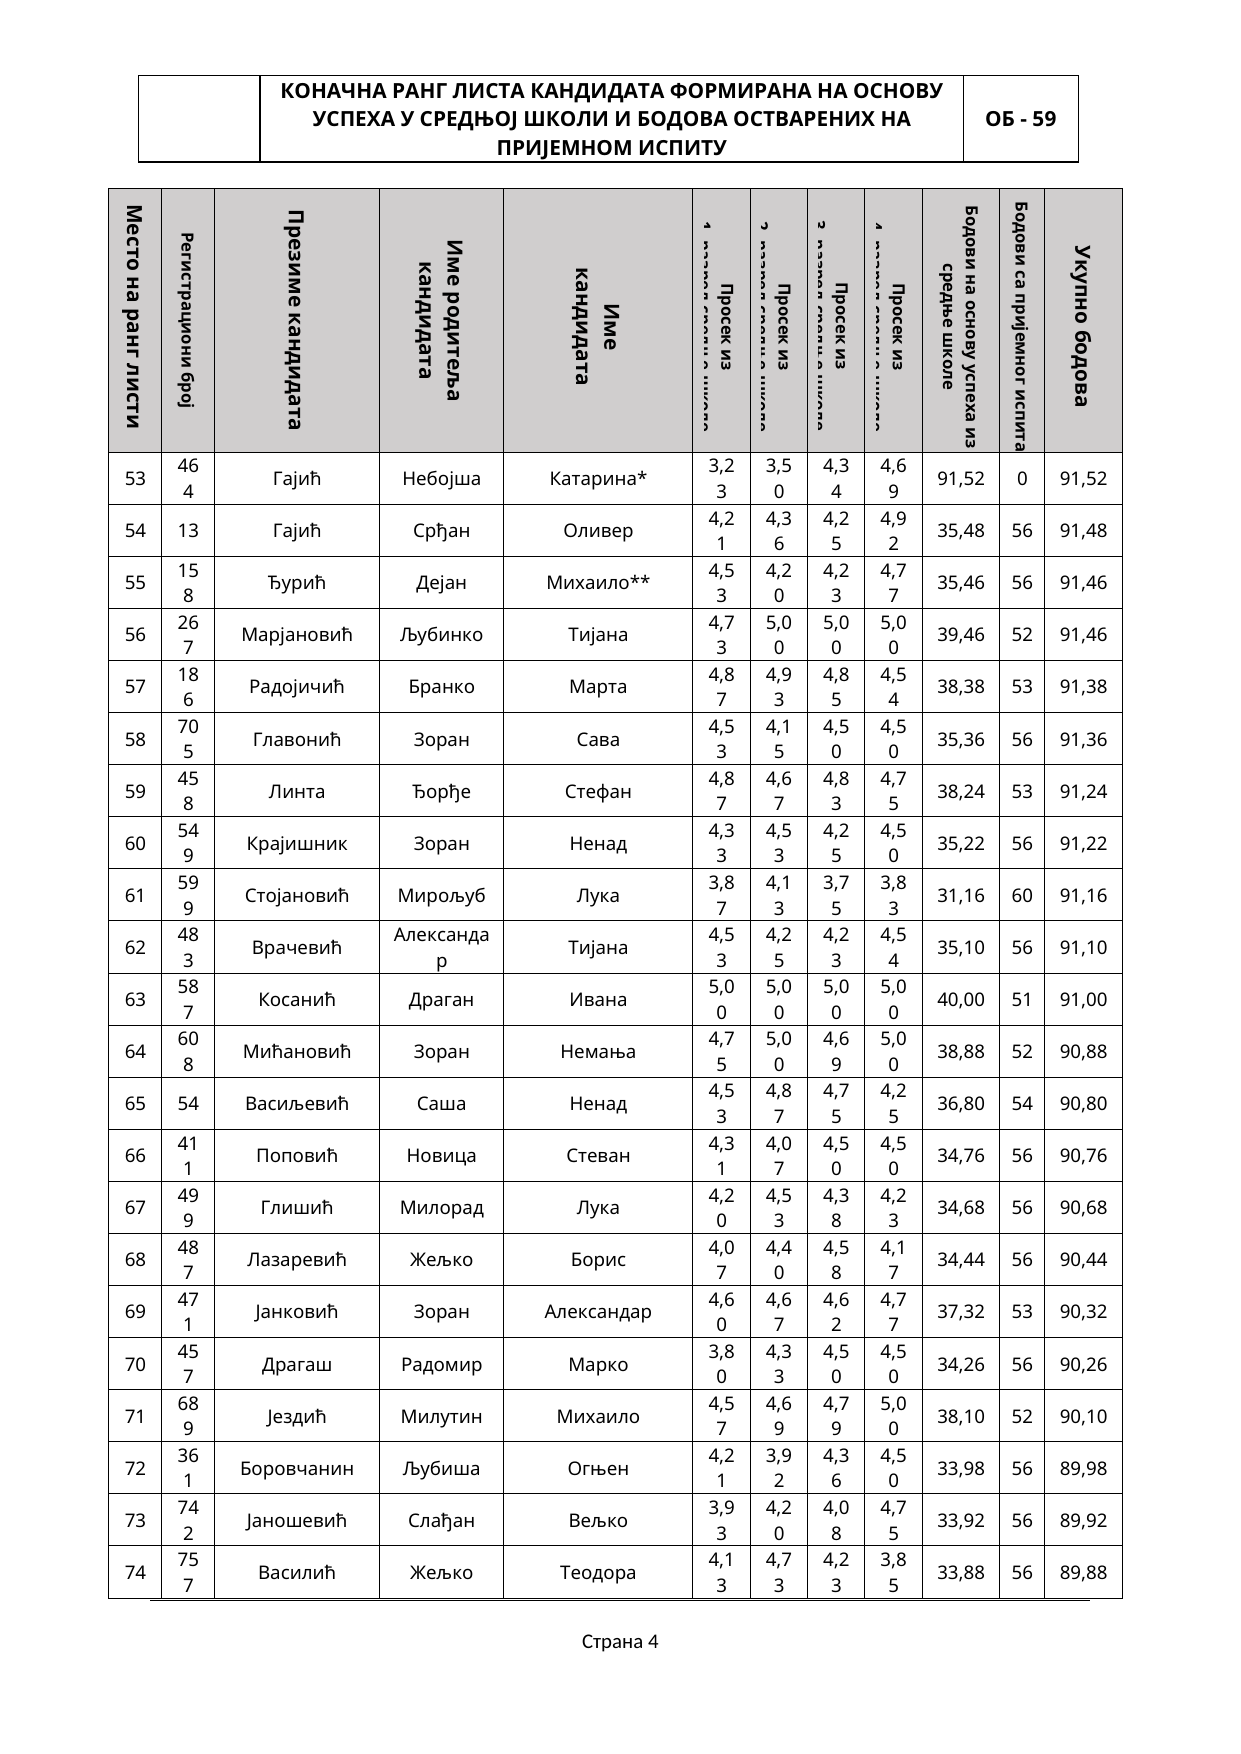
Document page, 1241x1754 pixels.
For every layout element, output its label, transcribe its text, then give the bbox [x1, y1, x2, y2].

table_cell 4,62 [808, 1286, 864, 1337]
table_cell 54 [1000, 1078, 1044, 1129]
table_cell 4,75 [865, 765, 922, 816]
table_cell Теодора [504, 1546, 692, 1597]
table_cell 71 [109, 1390, 161, 1441]
table_cell 4,69 [808, 1026, 864, 1077]
table_cell Гајић [215, 453, 379, 504]
table_cell 4,92 [865, 505, 922, 556]
table_cell 91,36 [1045, 713, 1122, 764]
table_cell 90,32 [1045, 1286, 1122, 1337]
table_cell 4,53 [693, 1078, 750, 1129]
table_cell 3,93 [693, 1494, 750, 1545]
table_header Просек из 3. разред средње школе [808, 189, 864, 452]
table_cell 56 [1000, 1494, 1044, 1545]
table_cell Михаило** [504, 557, 692, 608]
table_cell 35,46 [923, 557, 999, 608]
table_cell 61 [109, 869, 161, 920]
table_cell Саша [380, 1078, 503, 1129]
table_cell Драган [380, 974, 503, 1024]
table_cell 90,80 [1045, 1078, 1122, 1129]
table_cell 3,80 [693, 1338, 750, 1389]
table_cell 38,24 [923, 765, 999, 816]
table_cell 3,50 [751, 453, 807, 504]
table_cell Небојша [380, 453, 503, 504]
table_cell Гајић [215, 505, 379, 556]
table_cell 4,79 [808, 1390, 864, 1441]
table_cell 4,50 [865, 1338, 922, 1389]
table_cell 4,25 [865, 1078, 922, 1129]
table_cell 56 [1000, 817, 1044, 868]
table_cell 4,17 [865, 1234, 922, 1285]
table_cell 361 [162, 1442, 214, 1493]
table_cell 4,50 [865, 1130, 922, 1181]
table_cell 4,50 [865, 817, 922, 868]
table_cell 53 [109, 453, 161, 504]
table_header Презиме кандидата [215, 189, 379, 452]
table_cell Линта [215, 765, 379, 816]
table_cell Михаило [504, 1390, 692, 1441]
table_cell Врачевић [215, 921, 379, 972]
table_cell 4,25 [808, 817, 864, 868]
table_cell Главонић [215, 713, 379, 764]
table_cell Тијана [504, 921, 692, 972]
table_cell 4,07 [751, 1130, 807, 1181]
table_cell Катарина* [504, 453, 692, 504]
table_cell 72 [109, 1442, 161, 1493]
table_cell 74 [109, 1546, 161, 1597]
table_cell 34,44 [923, 1234, 999, 1285]
table_cell Василић [215, 1546, 379, 1597]
table_cell 38,38 [923, 661, 999, 712]
table_cell 3,87 [693, 869, 750, 920]
table_cell 4,21 [693, 1442, 750, 1493]
table_cell 56 [1000, 713, 1044, 764]
table_header Место на ранг листи [109, 189, 161, 452]
table_cell 4,50 [808, 1130, 864, 1181]
table_cell Борис [504, 1234, 692, 1285]
table_cell 56 [1000, 1546, 1044, 1597]
table_cell Бранко [380, 661, 503, 712]
table_cell 4,67 [751, 1286, 807, 1337]
table_cell Косанић [215, 974, 379, 1024]
table_cell Стефан [504, 765, 692, 816]
table_cell 89,98 [1045, 1442, 1122, 1493]
table_cell 60 [109, 817, 161, 868]
table_cell 4,31 [693, 1130, 750, 1181]
table_cell 4,40 [751, 1234, 807, 1285]
table_cell 4,38 [808, 1182, 864, 1233]
table_cell 13 [162, 505, 214, 556]
table_cell Александар [504, 1286, 692, 1337]
table_cell 4,20 [693, 1182, 750, 1233]
table_cell Стеван [504, 1130, 692, 1181]
table_header Име кандидата [504, 189, 692, 452]
table_cell Марко [504, 1338, 692, 1389]
table_cell Мићановић [215, 1026, 379, 1077]
table_cell 89,88 [1045, 1546, 1122, 1597]
table_cell 37,32 [923, 1286, 999, 1337]
table_cell Љубинко [380, 609, 503, 660]
table_cell Ненад [504, 817, 692, 868]
table_cell 4,13 [693, 1546, 750, 1597]
table_cell 5,00 [808, 974, 864, 1024]
table_cell 4,33 [751, 1338, 807, 1389]
table_cell 90,88 [1045, 1026, 1122, 1077]
table_cell 34,26 [923, 1338, 999, 1389]
table_cell 3,85 [865, 1546, 922, 1597]
table_cell 4,77 [865, 557, 922, 608]
table_cell 89,92 [1045, 1494, 1122, 1545]
table_cell 56 [1000, 505, 1044, 556]
table_cell 608 [162, 1026, 214, 1077]
table_cell 3,92 [751, 1442, 807, 1493]
table_cell 5,00 [865, 1026, 922, 1077]
table_cell 91,46 [1045, 609, 1122, 660]
table_cell 4,73 [751, 1546, 807, 1597]
table_cell Радојичић [215, 661, 379, 712]
table_cell 91,10 [1045, 921, 1122, 972]
table_cell 158 [162, 557, 214, 608]
table_cell 4,87 [693, 765, 750, 816]
table_cell Крајишник [215, 817, 379, 868]
table_cell 4,23 [808, 557, 864, 608]
table_cell 4,53 [693, 557, 750, 608]
table_cell 4,50 [865, 1442, 922, 1493]
table_cell 3,23 [693, 453, 750, 504]
table_cell Оливер [504, 505, 692, 556]
table_header Регистрациони број [162, 189, 214, 452]
table_cell 4,53 [751, 817, 807, 868]
table_cell 4,69 [865, 453, 922, 504]
table_cell 5,00 [808, 609, 864, 660]
table_cell Александар [380, 921, 503, 972]
table_header Укупно бодова [1045, 189, 1122, 452]
table_cell 68 [109, 1234, 161, 1285]
table_cell Срђан [380, 505, 503, 556]
table_cell 59 [109, 765, 161, 816]
table_cell 471 [162, 1286, 214, 1337]
table_cell 4,15 [751, 713, 807, 764]
table_cell Слађан [380, 1494, 503, 1545]
table_cell Љубиша [380, 1442, 503, 1493]
table_cell 31,16 [923, 869, 999, 920]
table_cell 4,23 [808, 1546, 864, 1597]
table_cell Зоран [380, 1026, 503, 1077]
table_cell 705 [162, 713, 214, 764]
table_cell 51 [1000, 974, 1044, 1024]
table_cell Радомир [380, 1338, 503, 1389]
table_cell 90,76 [1045, 1130, 1122, 1181]
table_cell 91,52 [923, 453, 999, 504]
table_cell 56 [1000, 1182, 1044, 1233]
table_cell 4,23 [865, 1182, 922, 1233]
table_cell 33,88 [923, 1546, 999, 1597]
table_cell 91,16 [1045, 869, 1122, 920]
table_cell 4,25 [751, 921, 807, 972]
table_cell 38,88 [923, 1026, 999, 1077]
table_cell 90,26 [1045, 1338, 1122, 1389]
table_cell 4,36 [751, 505, 807, 556]
table_cell 487 [162, 1234, 214, 1285]
table_cell Новица [380, 1130, 503, 1181]
table_cell 4,53 [693, 713, 750, 764]
table_cell 55 [109, 557, 161, 608]
table_cell 0 [1000, 453, 1044, 504]
table_cell 67 [109, 1182, 161, 1233]
table_cell 65 [109, 1078, 161, 1129]
table_cell 38,10 [923, 1390, 999, 1441]
table_cell 5,00 [693, 974, 750, 1024]
table_cell 5,00 [865, 1390, 922, 1441]
table_cell 35,22 [923, 817, 999, 868]
table_cell Жељко [380, 1546, 503, 1597]
table_cell 56 [1000, 557, 1044, 608]
table_cell 186 [162, 661, 214, 712]
table_cell Сава [504, 713, 692, 764]
table_cell 4,87 [693, 661, 750, 712]
table_cell 56 [109, 609, 161, 660]
table_cell 91,48 [1045, 505, 1122, 556]
table_cell 4,93 [751, 661, 807, 712]
table_cell 39,46 [923, 609, 999, 660]
table_cell 57 [109, 661, 161, 712]
table_header Просек из 4. разред средње школе [865, 189, 922, 452]
table_cell 4,53 [751, 1182, 807, 1233]
table_cell 4,54 [865, 661, 922, 712]
table_cell Огњен [504, 1442, 692, 1493]
table_cell 4,60 [693, 1286, 750, 1337]
table_cell Ивана [504, 974, 692, 1024]
table_cell 90,44 [1045, 1234, 1122, 1285]
table_cell Немања [504, 1026, 692, 1077]
table_cell 53 [1000, 765, 1044, 816]
table_cell 4,54 [865, 921, 922, 972]
table_cell 64 [109, 1026, 161, 1077]
table_cell 36,80 [923, 1078, 999, 1129]
table_cell Марјановић [215, 609, 379, 660]
table_cell 52 [1000, 609, 1044, 660]
table_cell 4,77 [865, 1286, 922, 1337]
table_cell Вељко [504, 1494, 692, 1545]
table_cell 5,00 [865, 609, 922, 660]
table_cell Лука [504, 869, 692, 920]
table_cell 54 [109, 505, 161, 556]
table_cell 91,22 [1045, 817, 1122, 868]
table_cell 4,87 [751, 1078, 807, 1129]
table_cell 70 [109, 1338, 161, 1389]
table_cell Тијана [504, 609, 692, 660]
table_cell Јаношевић [215, 1494, 379, 1545]
table_cell Боровчанин [215, 1442, 379, 1493]
table_cell 499 [162, 1182, 214, 1233]
table_cell 35,48 [923, 505, 999, 556]
table_cell Мирољуб [380, 869, 503, 920]
table_cell Ђурић [215, 557, 379, 608]
table_cell Јанковић [215, 1286, 379, 1337]
table_cell 3,83 [865, 869, 922, 920]
table_cell 587 [162, 974, 214, 1024]
table_cell 4,50 [808, 1338, 864, 1389]
table_cell 599 [162, 869, 214, 920]
table_cell 90,68 [1045, 1182, 1122, 1233]
table_cell 56 [1000, 1338, 1044, 1389]
table_cell 4,08 [808, 1494, 864, 1545]
table_cell 62 [109, 921, 161, 972]
table_cell 4,58 [808, 1234, 864, 1285]
table_cell 4,20 [751, 557, 807, 608]
table_cell 4,13 [751, 869, 807, 920]
table_cell 73 [109, 1494, 161, 1545]
table_cell Марта [504, 661, 692, 712]
table_cell 52 [1000, 1390, 1044, 1441]
table_cell 4,25 [808, 505, 864, 556]
table_cell 56 [1000, 1234, 1044, 1285]
table_cell 4,36 [808, 1442, 864, 1493]
table_cell Милутин [380, 1390, 503, 1441]
table_cell Јездић [215, 1390, 379, 1441]
table_cell 5,00 [751, 974, 807, 1024]
table_cell Ђорђе [380, 765, 503, 816]
table_cell 4,75 [808, 1078, 864, 1129]
table_cell 5,00 [865, 974, 922, 1024]
table_cell 4,50 [808, 713, 864, 764]
table_cell 4,50 [865, 713, 922, 764]
table_cell 63 [109, 974, 161, 1024]
table_header Бодови са пријемног испита [1000, 189, 1044, 452]
table_cell 4,75 [693, 1026, 750, 1077]
table_cell 458 [162, 765, 214, 816]
table_cell Зоран [380, 817, 503, 868]
table_cell 35,36 [923, 713, 999, 764]
table_cell 689 [162, 1390, 214, 1441]
table_cell Драгаш [215, 1338, 379, 1389]
table_cell 4,33 [693, 817, 750, 868]
table_cell 91,46 [1045, 557, 1122, 608]
table_cell Стојановић [215, 869, 379, 920]
table_cell 54 [162, 1078, 214, 1129]
table_cell 35,10 [923, 921, 999, 972]
table_cell Лука [504, 1182, 692, 1233]
table_cell 549 [162, 817, 214, 868]
table_cell 91,38 [1045, 661, 1122, 712]
table_cell 90,10 [1045, 1390, 1122, 1441]
table_cell 4,75 [865, 1494, 922, 1545]
table_cell 4,83 [808, 765, 864, 816]
table_cell Васиљевић [215, 1078, 379, 1129]
table_cell 757 [162, 1546, 214, 1597]
table_cell 4,85 [808, 661, 864, 712]
table_cell 4,20 [751, 1494, 807, 1545]
table_cell 56 [1000, 921, 1044, 972]
table_cell Жељко [380, 1234, 503, 1285]
table_cell Милорад [380, 1182, 503, 1233]
table_cell 53 [1000, 1286, 1044, 1337]
table_cell Поповић [215, 1130, 379, 1181]
table_cell 56 [1000, 1442, 1044, 1493]
table_cell Глишић [215, 1182, 379, 1233]
table_cell 5,00 [751, 609, 807, 660]
table_cell 58 [109, 713, 161, 764]
table_cell Лазаревић [215, 1234, 379, 1285]
table_cell Зоран [380, 713, 503, 764]
table_cell 4,69 [751, 1390, 807, 1441]
table_cell 91,24 [1045, 765, 1122, 816]
table_cell Дејан [380, 557, 503, 608]
table_cell Ненад [504, 1078, 692, 1129]
table_cell 4,21 [693, 505, 750, 556]
table_cell 33,98 [923, 1442, 999, 1493]
table_cell 483 [162, 921, 214, 972]
table_header Име родитеља кандидата [380, 189, 503, 452]
table_cell 69 [109, 1286, 161, 1337]
table_cell Зоран [380, 1286, 503, 1337]
table_cell 4,34 [808, 453, 864, 504]
table_cell 742 [162, 1494, 214, 1545]
table_cell 60 [1000, 869, 1044, 920]
table_cell 5,00 [751, 1026, 807, 1077]
table_cell 56 [1000, 1130, 1044, 1181]
table_header Просек из 2. разред средње школе [751, 189, 807, 452]
table_cell 91,52 [1045, 453, 1122, 504]
table_cell 4,53 [693, 921, 750, 972]
table_cell 411 [162, 1130, 214, 1181]
table_header Просек из 1. разред средње школе [693, 189, 750, 452]
table_header Бодови на основу успеха из средње школе [923, 189, 999, 452]
table_cell 4,67 [751, 765, 807, 816]
table_cell 464 [162, 453, 214, 504]
table_cell 4,57 [693, 1390, 750, 1441]
table_cell 267 [162, 609, 214, 660]
table_cell 4,73 [693, 609, 750, 660]
table_cell 33,92 [923, 1494, 999, 1545]
table_cell 4,07 [693, 1234, 750, 1285]
table_cell 4,23 [808, 921, 864, 972]
table_cell 91,00 [1045, 974, 1122, 1024]
table_cell 40,00 [923, 974, 999, 1024]
table_cell 52 [1000, 1026, 1044, 1077]
table_cell 53 [1000, 661, 1044, 712]
table_cell 457 [162, 1338, 214, 1389]
table_cell 34,68 [923, 1182, 999, 1233]
table_cell 34,76 [923, 1130, 999, 1181]
table_cell 3,75 [808, 869, 864, 920]
table_cell 66 [109, 1130, 161, 1181]
